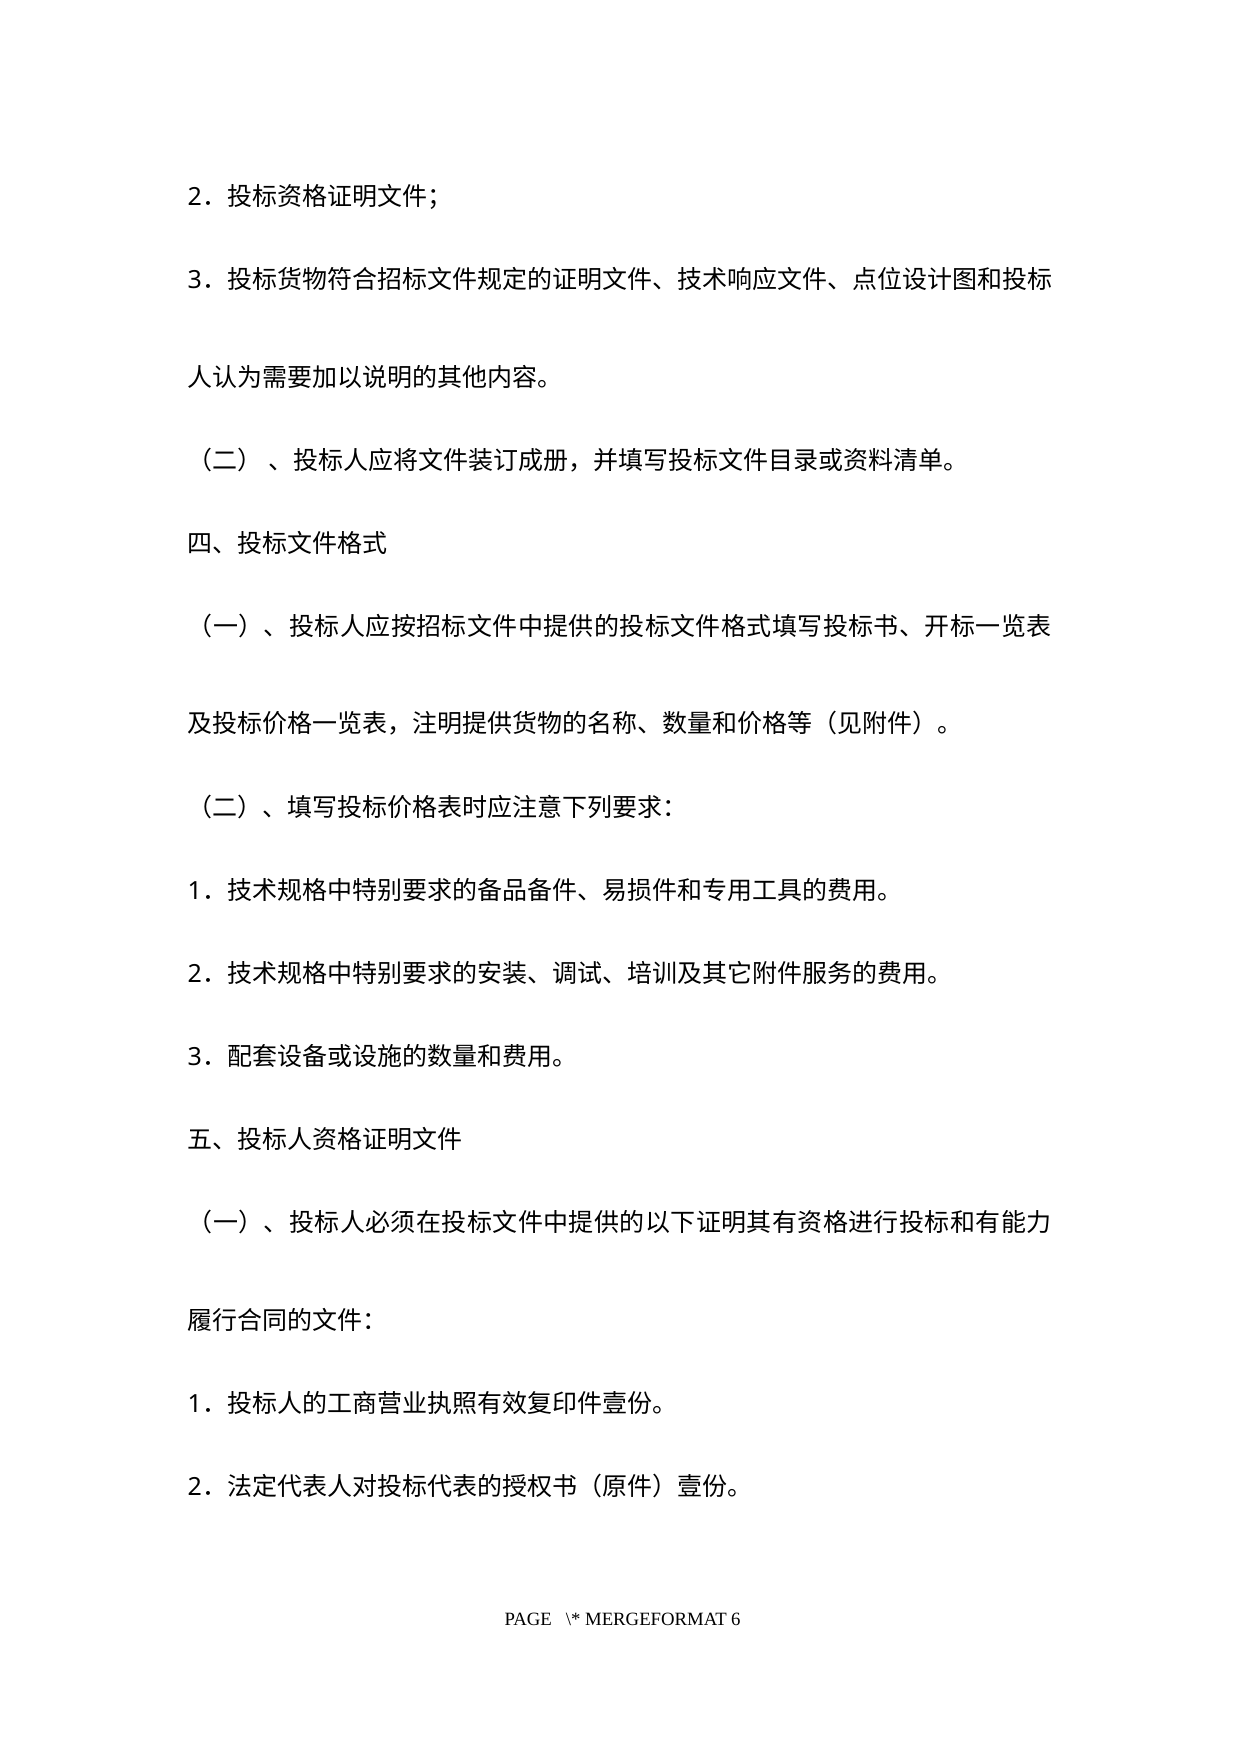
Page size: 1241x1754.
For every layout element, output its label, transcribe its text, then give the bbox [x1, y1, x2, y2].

text 2．投标资格证明文件； [187, 162, 1053, 227]
text 2．法定代表人对投标代表的授权书（原件）壹份。 [187, 1452, 1053, 1517]
text （二） 、投标人应将文件装订成册，并填写投标文件目录或资料清单。 [187, 426, 1053, 491]
text 五、投标人资格证明文件 [187, 1105, 1053, 1170]
text 3．配套设备或设施的数量和费用。 [187, 1022, 1053, 1087]
text （二）、填写投标价格表时应注意下列要求： [187, 773, 1053, 838]
text （一）、投标人应按招标文件中提供的投标文件格式填写投标书、开标一览表及投标价格一览表，注明提供货物的名称、数量和价格等（见附件）。 [187, 592, 1053, 754]
text （一）、投标人必须在投标文件中提供的以下证明其有资格进行投标和有能力履行合同的文件： [187, 1188, 1053, 1351]
text 2．技术规格中特别要求的安装、调试、培训及其它附件服务的费用。 [187, 939, 1053, 1004]
text 3．投标货物符合招标文件规定的证明文件、技术响应文件、点位设计图和投标人认为需要加以说明的其他内容。 [187, 245, 1053, 408]
text 1．投标人的工商营业执照有效复印件壹份。 [187, 1369, 1053, 1434]
text 四、投标文件格式 [187, 509, 1053, 574]
text 1．技术规格中特别要求的备品备件、易损件和专用工具的费用。 [187, 856, 1053, 921]
